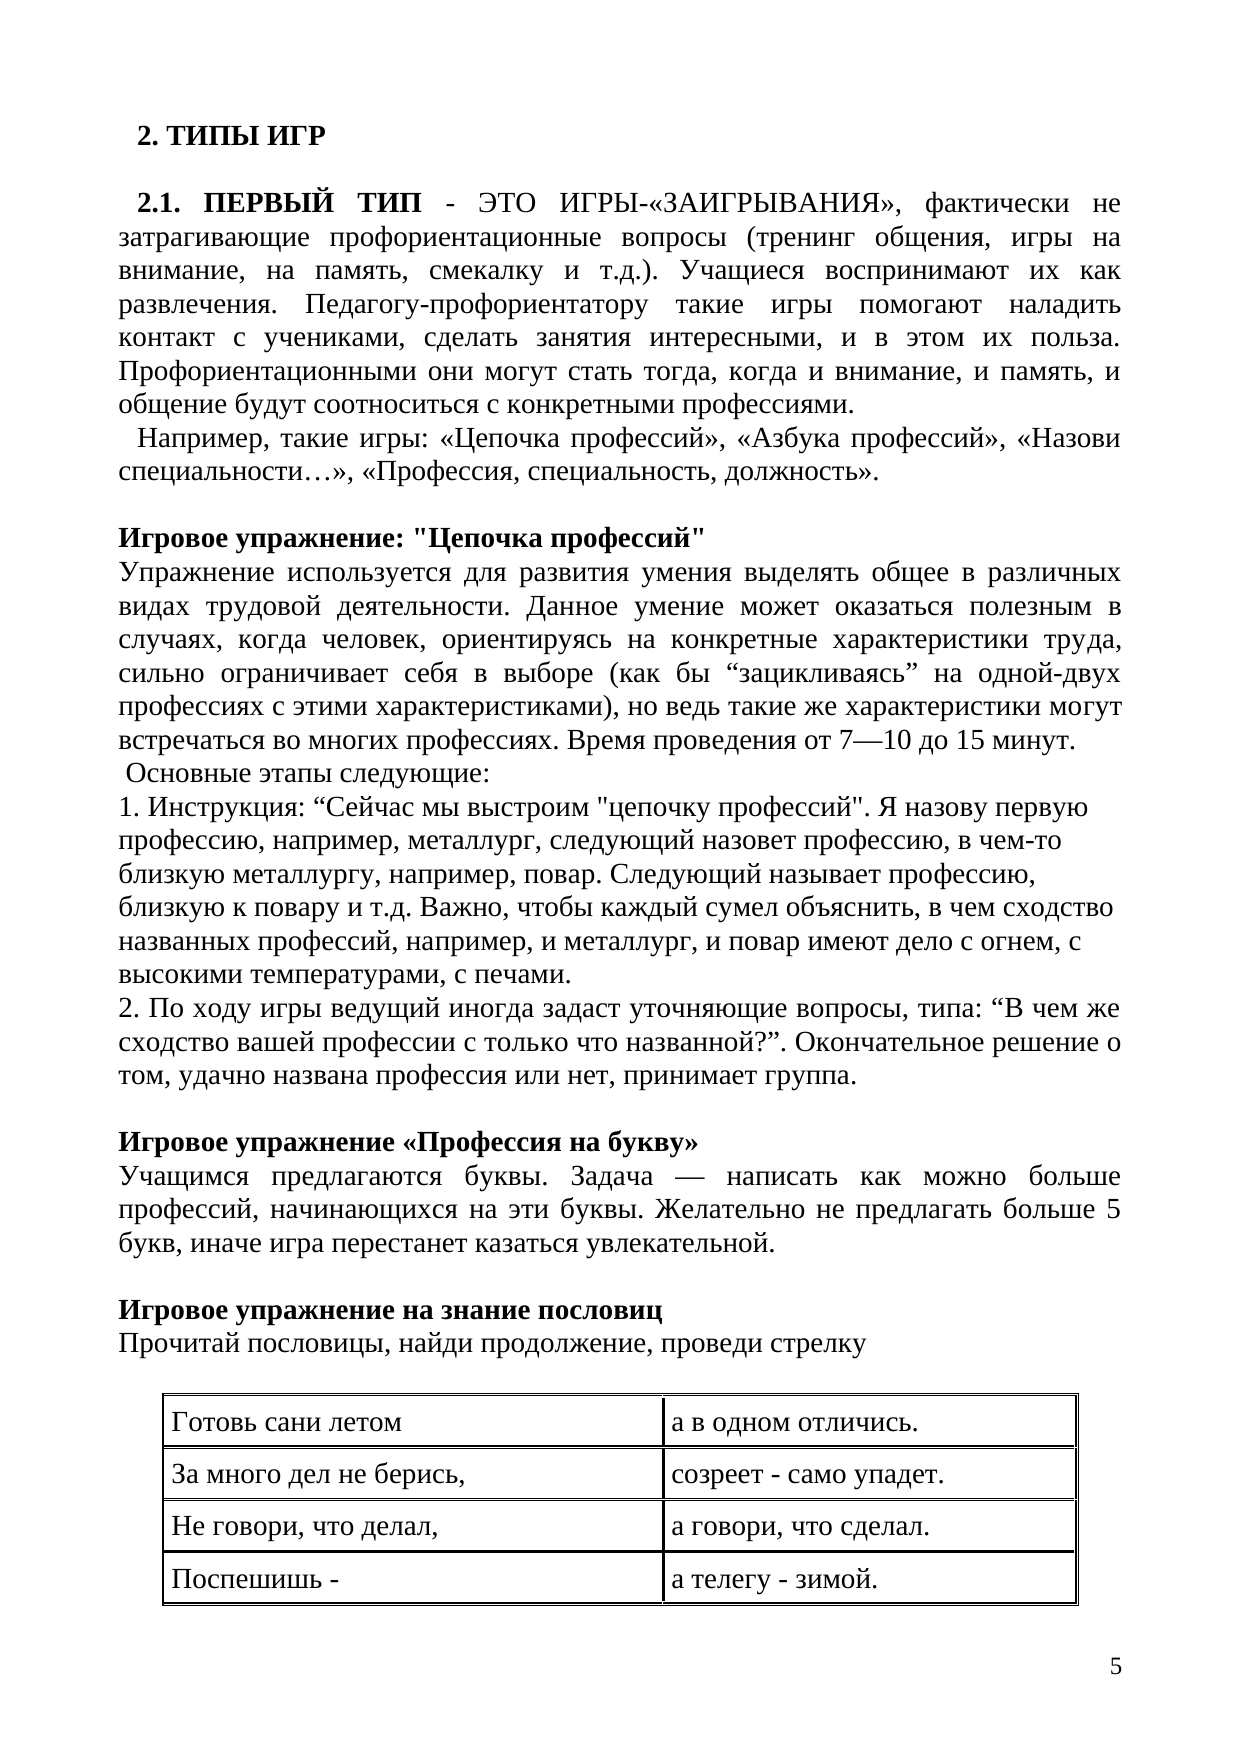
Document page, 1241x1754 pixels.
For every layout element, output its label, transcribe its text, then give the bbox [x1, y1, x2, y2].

table_cell Не говори, что делал, [164, 1501, 662, 1550]
text Например, такие игры: «Цепочка профессий», «Азбука профессий», «Назови специальности…», «Профессия, специальность, должность». [118, 420, 1122, 487]
table_cell За много дел не берись, [164, 1449, 662, 1497]
table_cell а телегу - зимой. [663, 1550, 1075, 1602]
table_cell а говори, что сделал. [665, 1498, 1076, 1550]
text Игровое упражнение: "Цепочка профессий" [118, 521, 1122, 554]
table_header а в одном отличись. [663, 1396, 1075, 1445]
text Прочитай пословицы, найди продолжение, проведи стрелку [118, 1326, 1122, 1359]
text Игровое упражнение на знание пословиц [118, 1292, 1122, 1326]
text Основные этапы следующие: [118, 755, 1122, 789]
text 2. ТИПЫ ИГР [88, 118, 1122, 152]
text 1. Инструкция: “Сейчас мы выстроим "цепочку профессий". Я назову первую профессию, например, металлург, следующий назовет профессию, в чем-то близкую металлургу, например, повар. Следующий называет профессию, близкую к повару и т.д. Важно, чтобы каждый сумел объяснить, в чем сходство названных профессий, например, и металлург, и повар имеют дело с огнем, с высокими температурами, с печами. [118, 789, 1122, 990]
text 2. По ходу игры ведущий иногда задаст уточняющие вопросы, типа: “В чем же сходство вашей профессии с только что названной?”. Окончательное решение о том, удачно названа профессия или нет, принимает группа. [118, 990, 1122, 1091]
text Учащимся предлагаются буквы. Задача — написать как можно больше профессий, начинающихся на эти буквы. Желательно не предлагать больше 5 букв, иначе игра перестанет казаться увлекательной. [118, 1158, 1122, 1258]
table_cell созреет - само упадет. [665, 1445, 1076, 1497]
table_header Готовь сани летом [164, 1394, 663, 1445]
table_cell Поспешишь - [164, 1553, 663, 1602]
text Игровое упражнение «Профессия на букву» [118, 1124, 1122, 1158]
text 2.1. ПЕРВЫЙ ТИП - ЭТО ИГРЫ-«ЗАИГРЫВАНИЯ», фактически не затрагивающие профориентационные вопросы (тренинг общения, игры на внимание, на память, смекалку и т.д.). Учащиеся воспринимают их как развлечения. Педагогу-профориентатору такие игры помогают наладить контакт с учениками, сделать занятия интересными, и в этом их польза. Профориентационными они могут стать тогда, когда и внимание, и память, и общение будут соотноситься с конкретными профессиями. [118, 185, 1122, 420]
text Упражнение используется для развития умения выделять общее в различных видах трудовой деятельности. Данное умение может оказаться полезным в случаях, когда человек, ориентируясь на конкретные характеристики труда, сильно ограничивает себя в выборе (как бы “зацикливаясь” на одной-двух профессиях с этими характеристиками), но ведь такие же характеристики могут встречаться во многих профессиях. Время проведения от 7—10 до 15 минут. [118, 554, 1122, 755]
